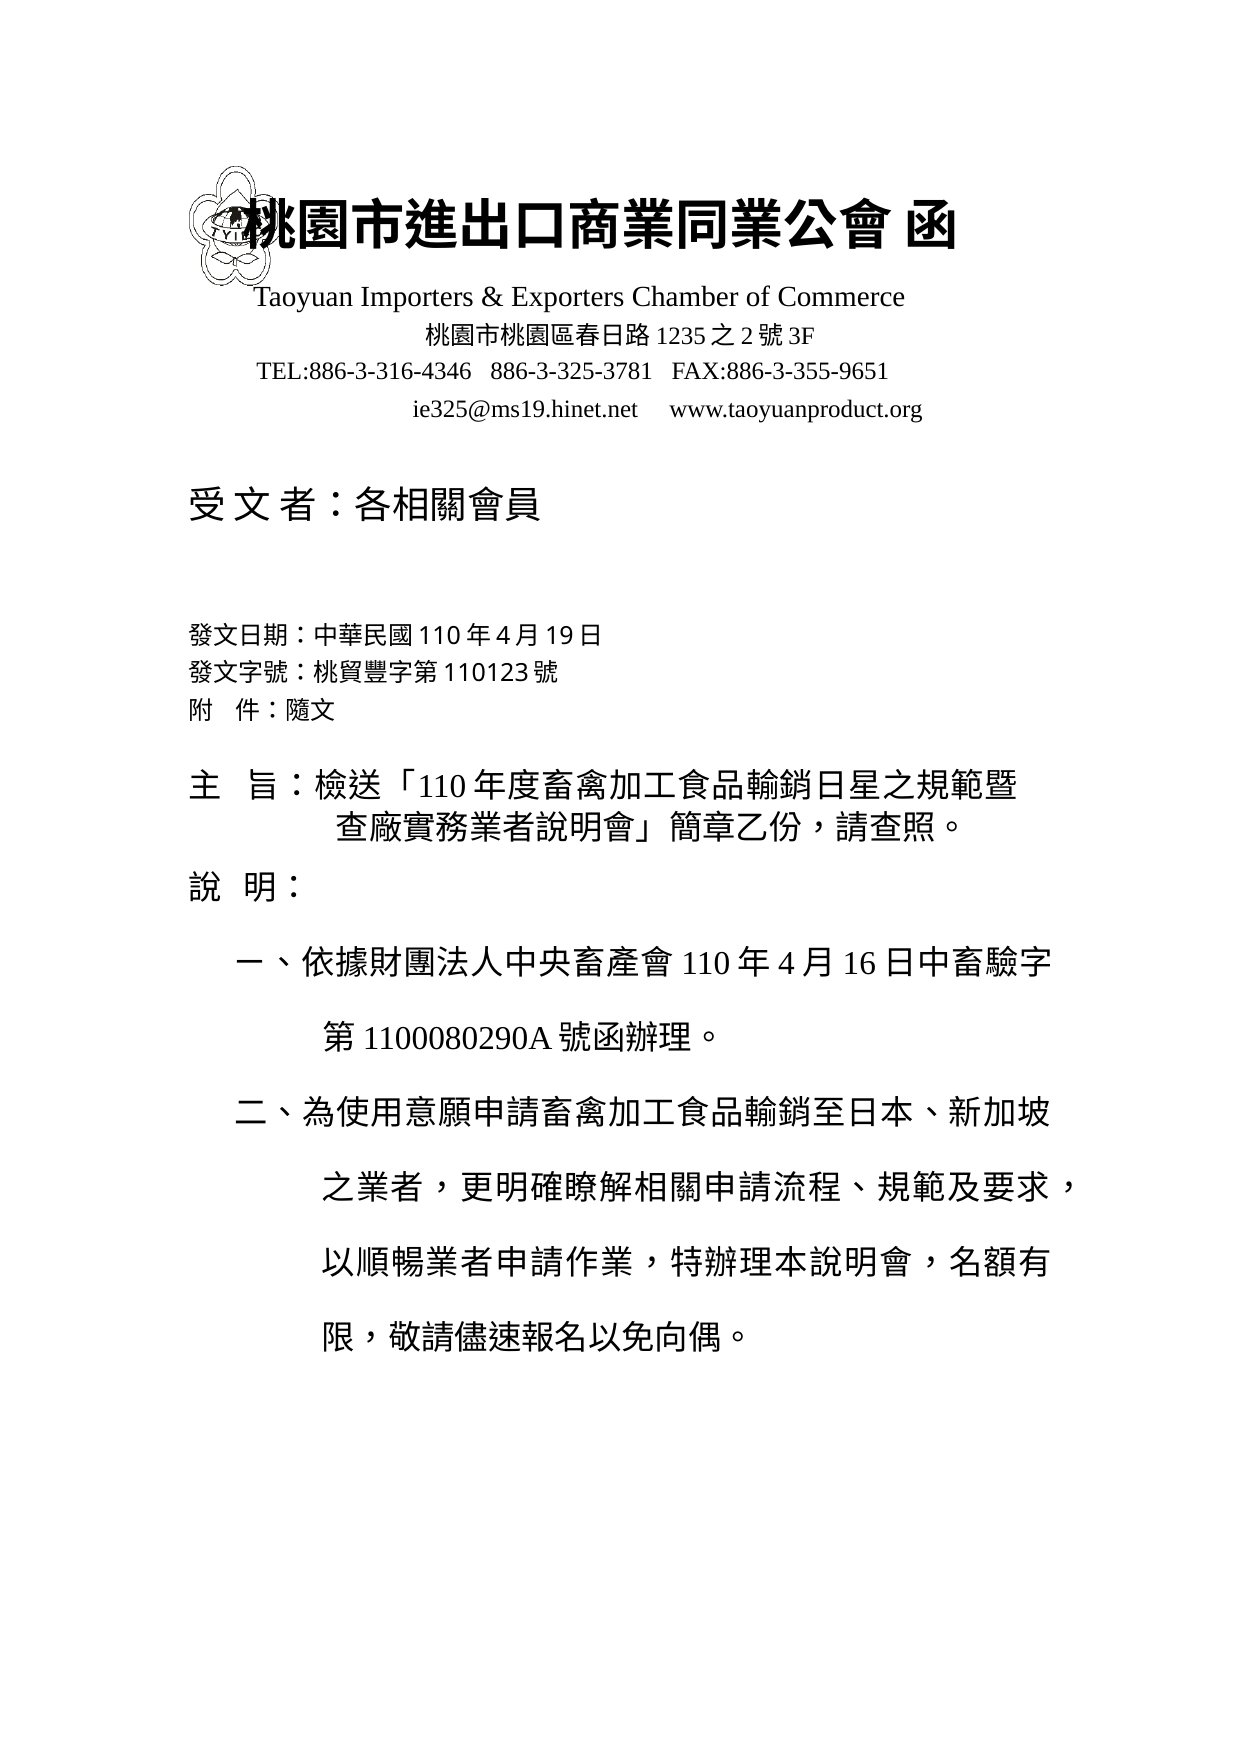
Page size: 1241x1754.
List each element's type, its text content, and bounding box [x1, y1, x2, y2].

text 說 明： [188, 848, 1052, 923]
text 附 件：隨文 [188, 689, 1077, 727]
text 桃園市桃園區春日路1235之2號3F [188, 314, 1052, 352]
text 主 旨：檢送「110年度畜禽加工食品輸銷日星之規範暨查廠實務業者說明會」簡章乙份，請查照。 [188, 764, 1019, 848]
text 受 文 者：各相關會員 [188, 464, 1092, 539]
text ie325@ms19.hinet.net www.taoyuanproduct.org [188, 389, 1147, 427]
text ㄧ、依據財團法人中央畜產會110年4月16日中畜驗字第1100080290A號函辦理。 [188, 923, 1052, 1073]
text 桃園市進出口商業同業公會 函 [188, 164, 1052, 277]
text 二、為使用意願申請畜禽加工食品輸銷至日本、新加坡之業者，更明確瞭解相關申請流程、規範及要求，以順暢業者申請作業，特辦理本說明會，名額有限，敬請儘速報名以免向偶。 [188, 1073, 1052, 1373]
text 發文日期：中華民國110年4月19日 [188, 614, 1077, 652]
text Taoyuan Importers & Exporters Chamber of Commerce [188, 277, 1052, 314]
text 發文字號：桃貿豐字第110123號 [188, 652, 1077, 689]
text TEL:886-3-316-4346 886-3-325-3781 FAX:886-3-355-9651 [188, 352, 1103, 389]
